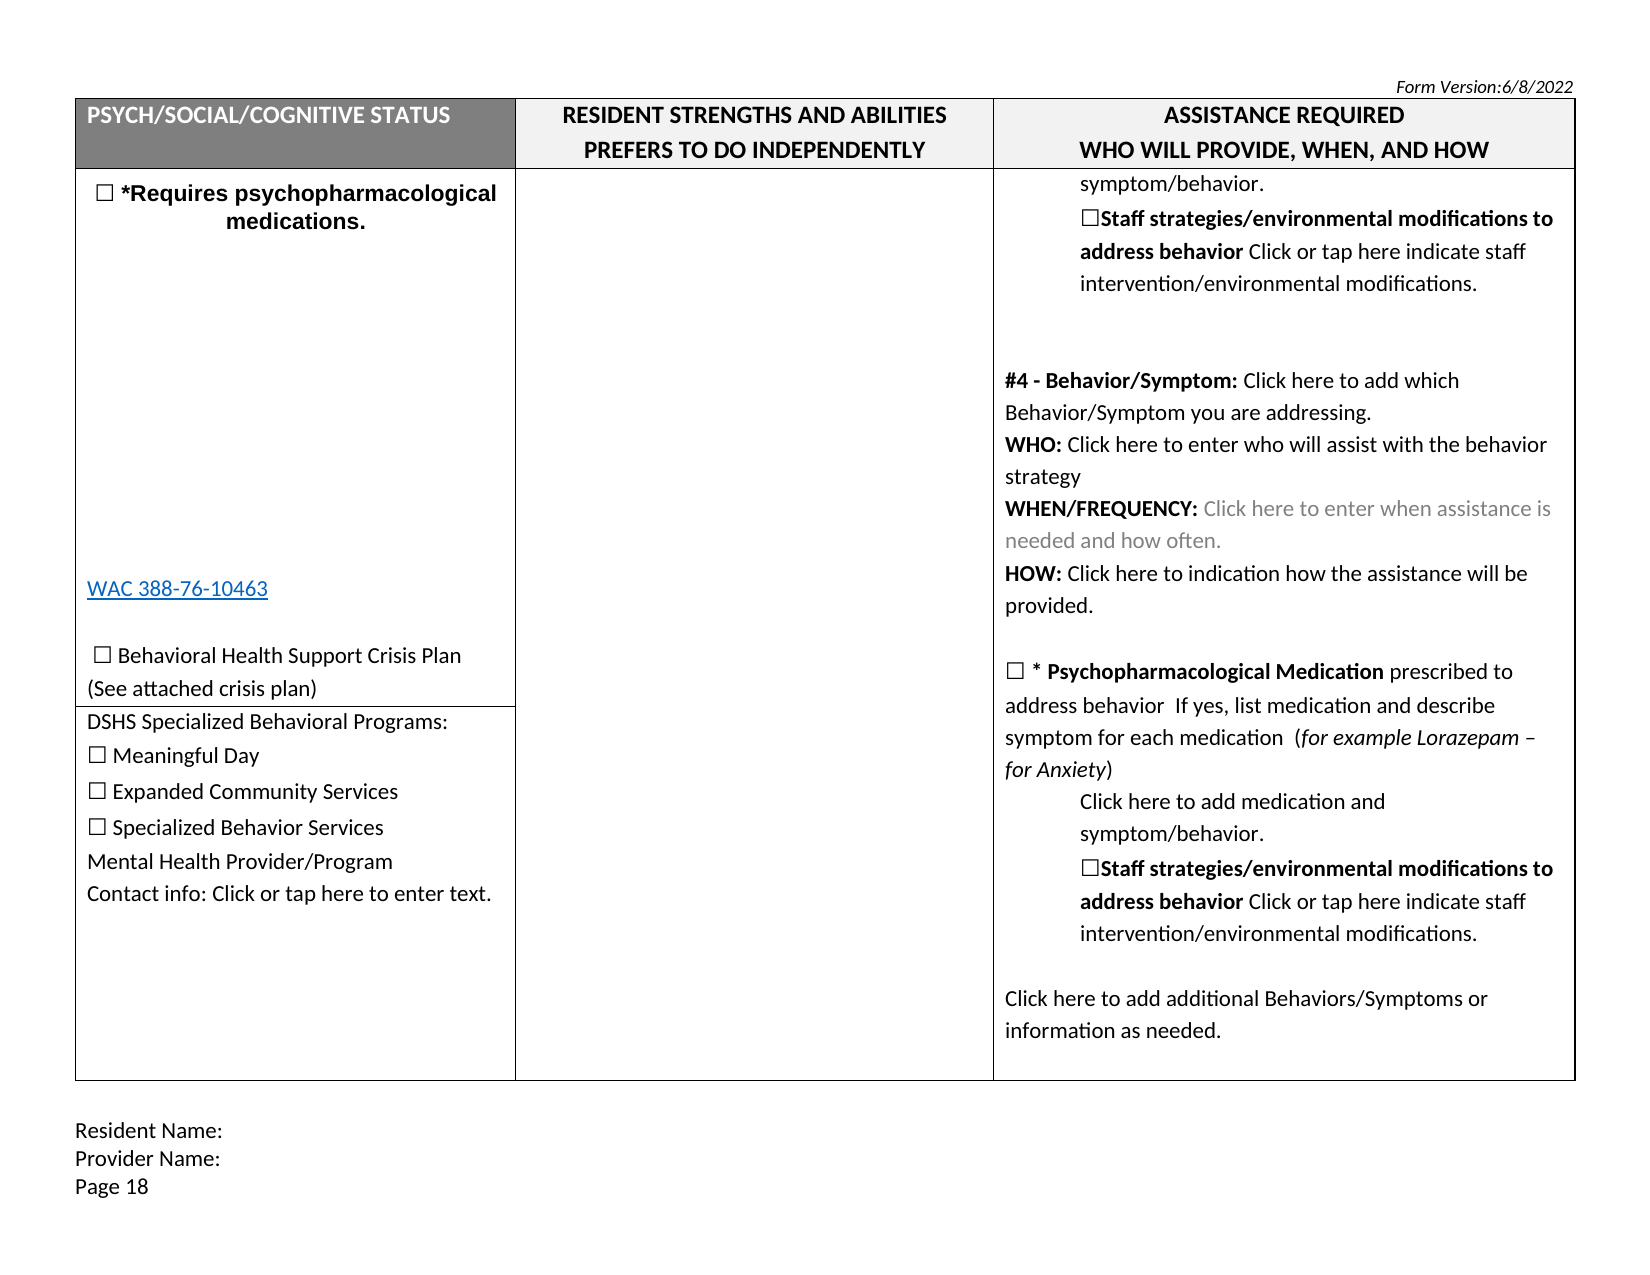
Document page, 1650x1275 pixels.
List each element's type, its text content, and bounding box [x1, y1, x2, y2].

table_header ASSISTANCE REQUIRED WHO WILL PROVIDE, WHEN, AND HOW [994, 99, 1574, 168]
table_cell *Requires psychopharmacological medications. WAC 388-76-10463 Behavioral Health Support Crisis Plan (See attached crisis plan) [76, 169, 515, 706]
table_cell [76, 707, 515, 1080]
table_header RESIDENT STRENGTHS AND ABILITIES PREFERS TO DO INDEPENDENTLY [516, 99, 993, 168]
table_header PSYCH/SOCIAL/COGNITIVE STATUS [76, 99, 515, 168]
